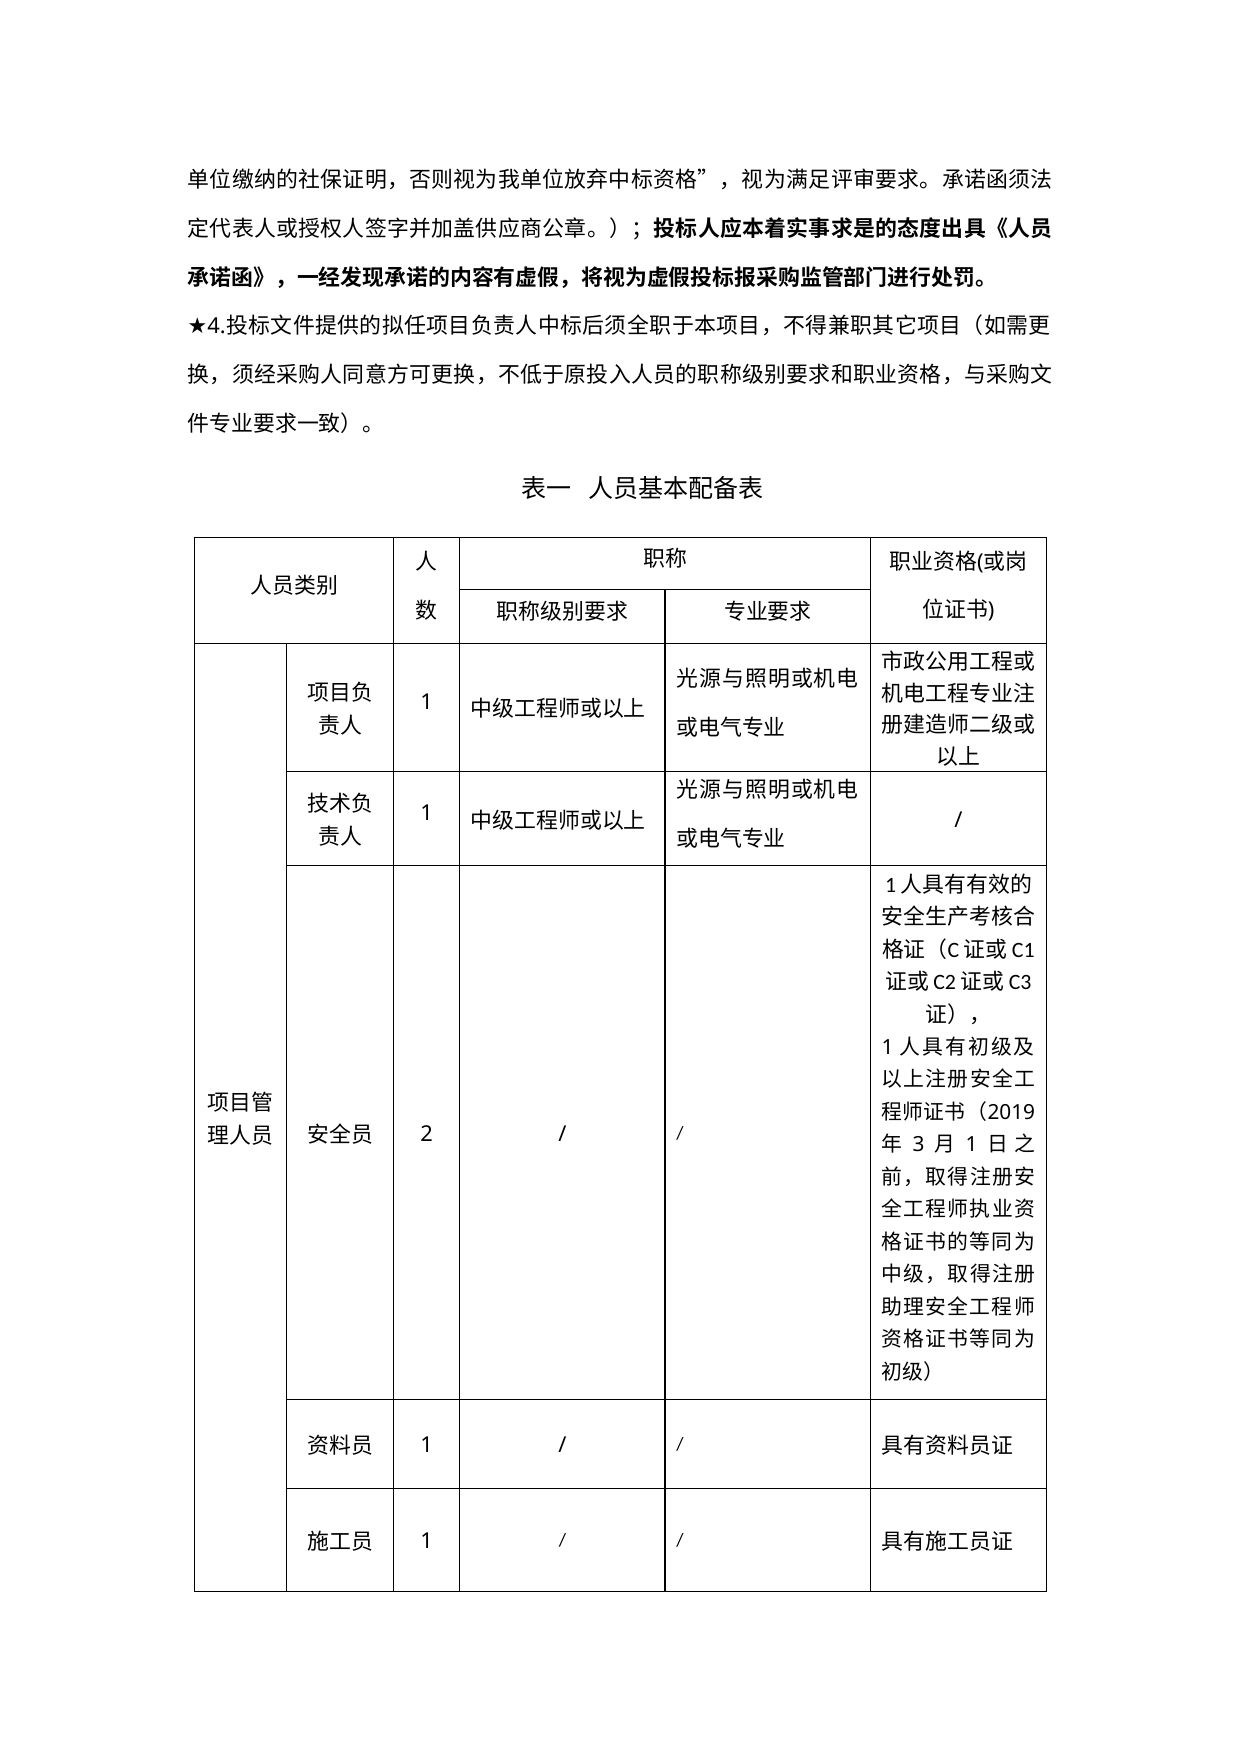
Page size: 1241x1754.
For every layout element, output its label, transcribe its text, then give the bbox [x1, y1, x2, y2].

table_cell 项目负责人 [287, 644, 393, 771]
table_cell 2 [394, 866, 459, 1399]
table_cell 1 [394, 644, 459, 771]
table_cell / [460, 866, 664, 1399]
table_cell 具有施工员证 [871, 1489, 1046, 1591]
text ★4.投标文件提供的拟任项目负责人中标后须全职于本项目，不得兼职其它项目（如需更换，须经采购人同意方可更换，不低于原投入人员的职称级别要求和职业资格，与采购文件专业要求一致）。 [187, 308, 1053, 438]
table_header 职业资格(或岗位证书) [871, 538, 1046, 643]
table_cell 项目管理人员 [195, 644, 286, 1591]
table_cell / [460, 1489, 664, 1591]
table_cell 中级工程师或以上 [460, 644, 664, 771]
table_cell 施工员 [287, 1489, 393, 1591]
table_cell 职称级别要求 [460, 590, 664, 643]
table_cell 1 [394, 772, 459, 865]
table_cell / [871, 772, 1046, 865]
table_cell 具有资料员证 [871, 1400, 1046, 1488]
table_header 人员类别 [195, 538, 393, 643]
table_cell 安全员 [287, 866, 393, 1399]
table_cell 光源与照明或机电或电气专业 [666, 644, 870, 771]
table_cell 技术负责人 [287, 772, 393, 865]
table_cell / [666, 1489, 870, 1591]
table_cell 专业要求 [666, 590, 870, 643]
table_cell 光源与照明或机电或电气专业 [666, 772, 870, 865]
table_cell 1 [394, 1489, 459, 1591]
table_cell 中级工程师或以上 [460, 772, 664, 865]
table_cell / [666, 1400, 870, 1488]
table_cell 市政公用工程或机电工程专业注册建造师二级或以上 [871, 644, 1046, 771]
table_header 职称 [460, 538, 870, 589]
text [187, 162, 1053, 292]
table_header 人数 [394, 538, 459, 643]
text 表一 人员基本配备表 [232, 454, 1053, 519]
table_cell 1人具有有效的安全生产考核合格证（C证或C1证或C2证或C3证）， 1人具有初级及以上注册安全工程师证书（2019年3月1日之前，取得注册安全工程师执业资格证书的等同为中级，取得注册助理安全工程师资格证书等同为初级） [871, 866, 1046, 1399]
table_cell / [460, 1400, 664, 1488]
table_cell 1 [394, 1400, 459, 1488]
table_cell / [666, 866, 870, 1399]
table_cell 资料员 [287, 1400, 393, 1488]
